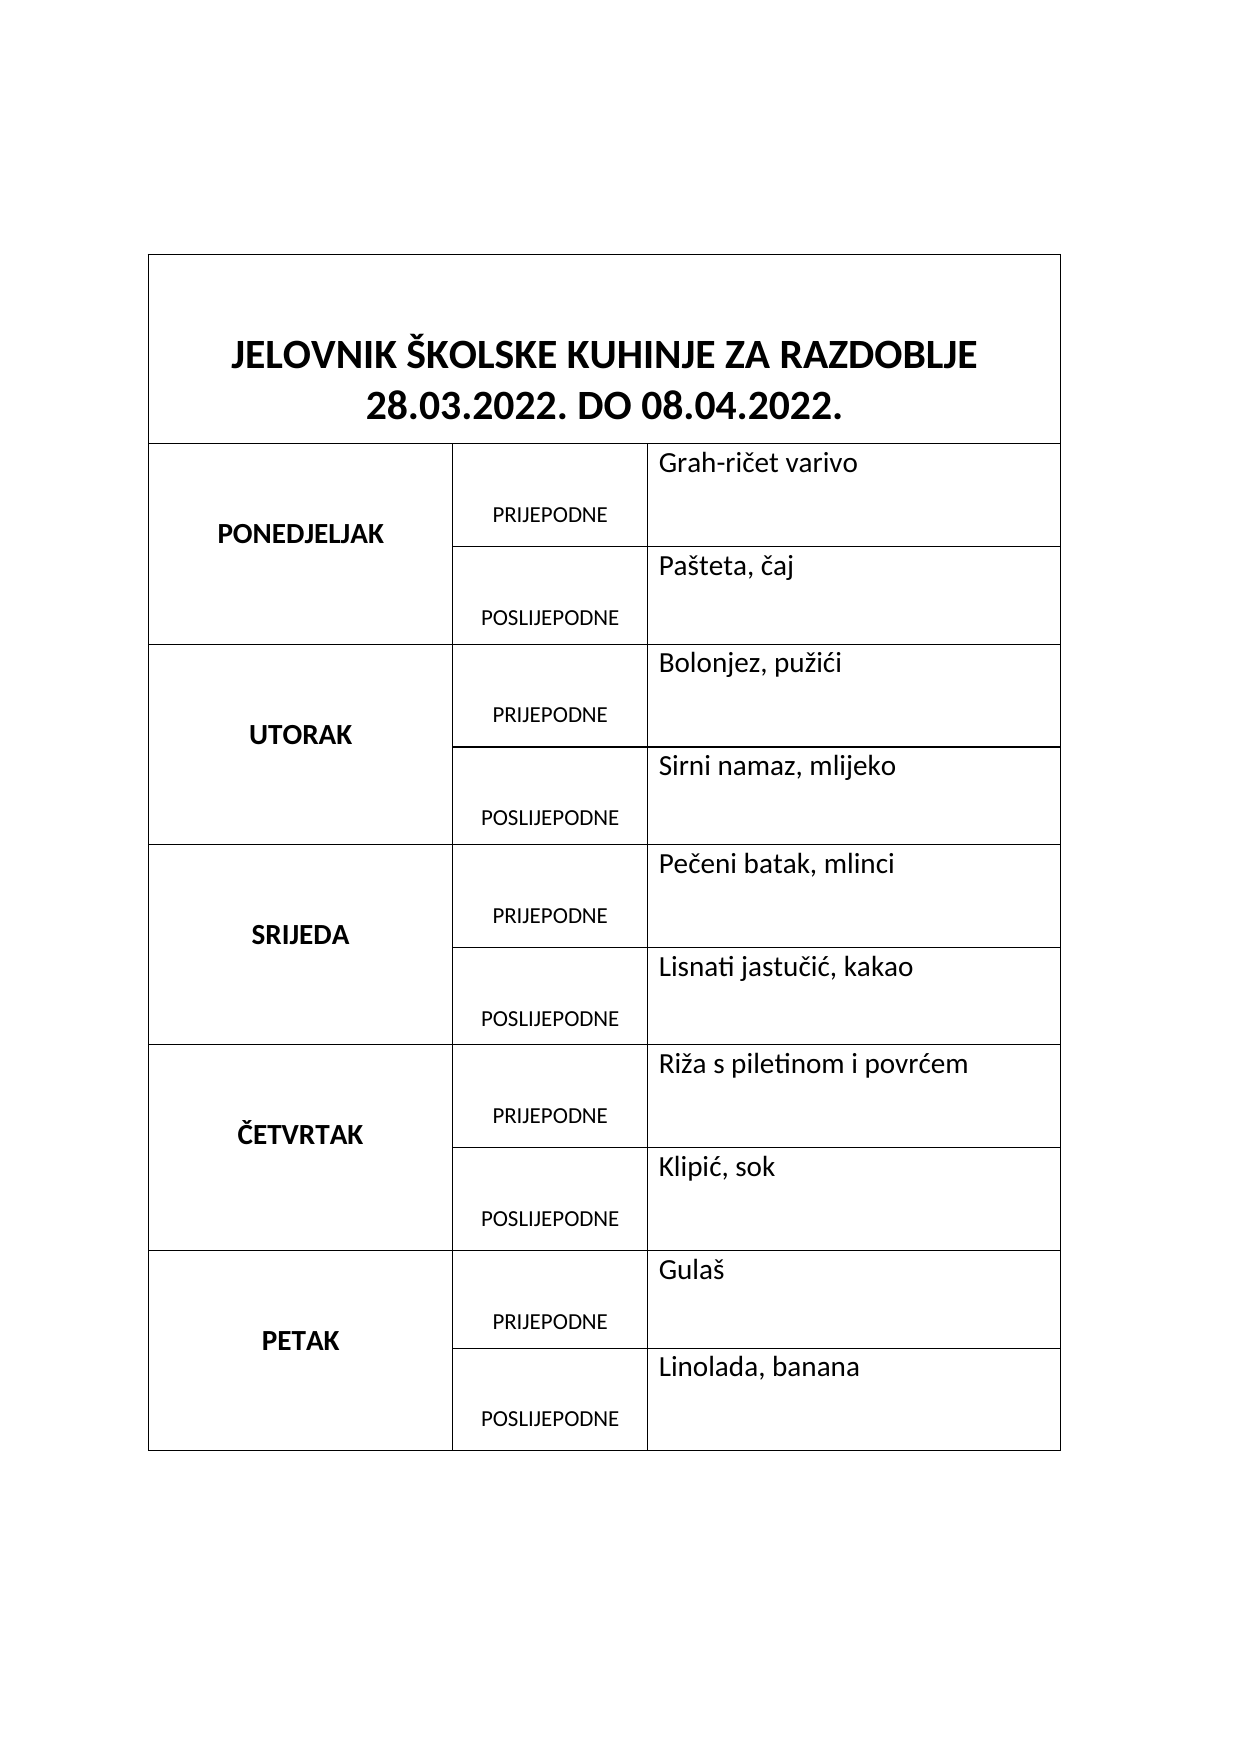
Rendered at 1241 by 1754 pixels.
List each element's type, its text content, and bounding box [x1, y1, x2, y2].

table_cell PRIJEPODNE [453, 645, 647, 746]
table_cell Pašteta, čaj [648, 547, 1060, 643]
table_cell Klipić, sok [648, 1148, 1060, 1250]
table_cell ČETVRTAK [149, 1045, 452, 1250]
table_cell POSLIJEPODNE [453, 948, 647, 1044]
table_cell Riža s piletinom i povrćem [648, 1045, 1060, 1147]
table_cell POSLIJEPODNE [453, 748, 647, 844]
table_cell Grah-ričet varivo [648, 444, 1060, 546]
table_cell UTORAK [149, 645, 452, 844]
table_cell PETAK [149, 1251, 452, 1450]
table_cell Pečeni batak, mlinci [648, 845, 1060, 947]
table_cell PRIJEPODNE [453, 444, 647, 546]
table_cell PRIJEPODNE [453, 1251, 647, 1347]
table_header JELOVNIK ŠKOLSKE KUHINJE ZA RAZDOBLJE 28.03.2022. DO 08.04.2022. [149, 255, 1060, 443]
table_cell POSLIJEPODNE [453, 1148, 647, 1250]
table_cell PONEDJELJAK [149, 444, 452, 643]
table_cell SRIJEDA [149, 845, 452, 1044]
table_cell Linolada, banana [648, 1349, 1060, 1450]
table_cell Lisnati jastučić, kakao [648, 948, 1060, 1044]
table_cell PRIJEPODNE [453, 1045, 647, 1147]
table_cell POSLIJEPODNE [453, 547, 647, 643]
table_cell PRIJEPODNE [453, 845, 647, 947]
table_cell Sirni namaz, mlijeko [648, 748, 1060, 844]
table_cell Gulaš [648, 1251, 1060, 1347]
table_cell POSLIJEPODNE [453, 1349, 647, 1450]
table_cell Bolonjez, pužići [648, 645, 1060, 746]
